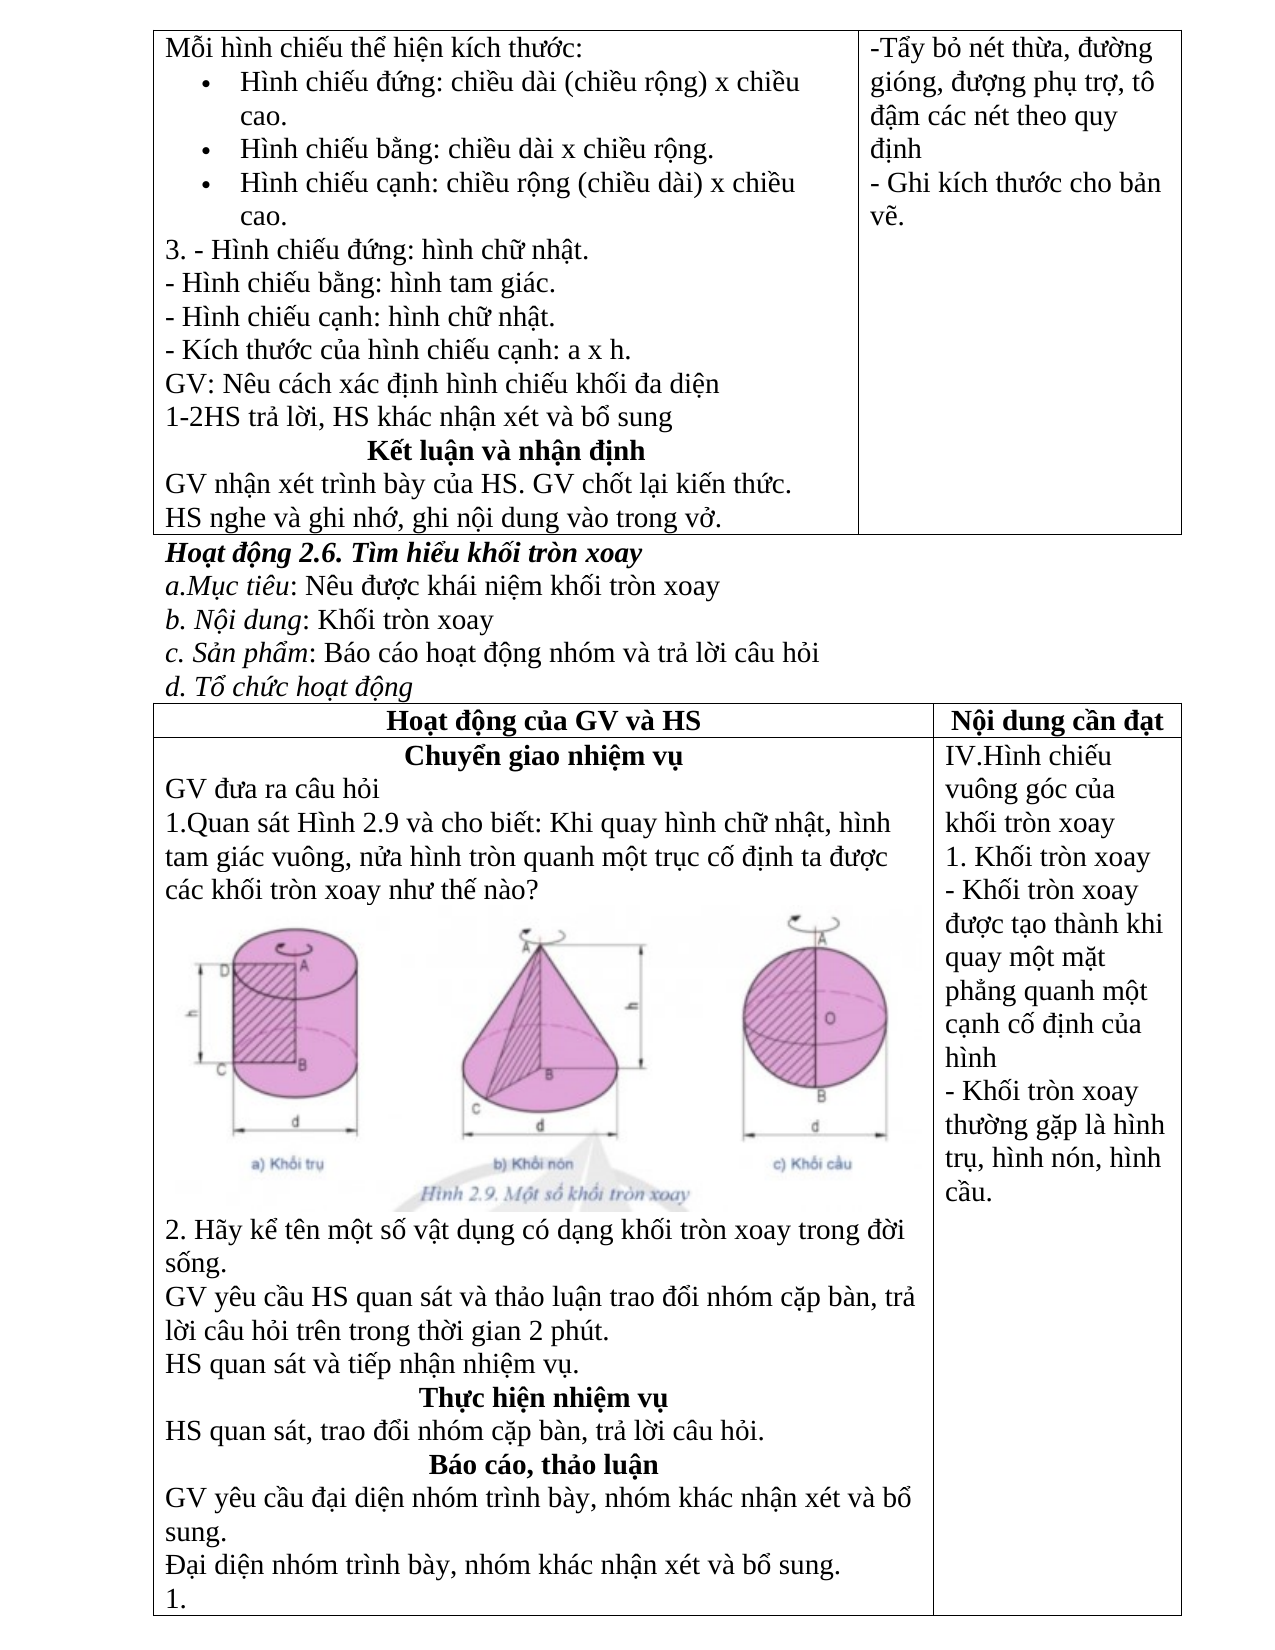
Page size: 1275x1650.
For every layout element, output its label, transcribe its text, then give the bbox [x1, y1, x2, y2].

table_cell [154, 738, 933, 1614]
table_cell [154, 31, 858, 534]
text Hoạt động 2.6. Tìm hiểu khối tròn xoay [165, 535, 1170, 568]
text b. Nội dung: Khối tròn xoay [165, 602, 1170, 635]
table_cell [934, 738, 1181, 1614]
text c. Sản phẩm: Báo cáo hoạt động nhóm và trả lời câu hỏi [165, 635, 1170, 669]
table_header Nội dung cần đạt [934, 704, 1181, 737]
picture [164, 905, 923, 1212]
table_header Hoạt động của GV và HS [154, 704, 933, 737]
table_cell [859, 31, 1181, 534]
text d. Tổ chức hoạt động [165, 669, 1170, 702]
text a.Mục tiêu: Nêu được khái niệm khối tròn xoay [165, 568, 1170, 602]
